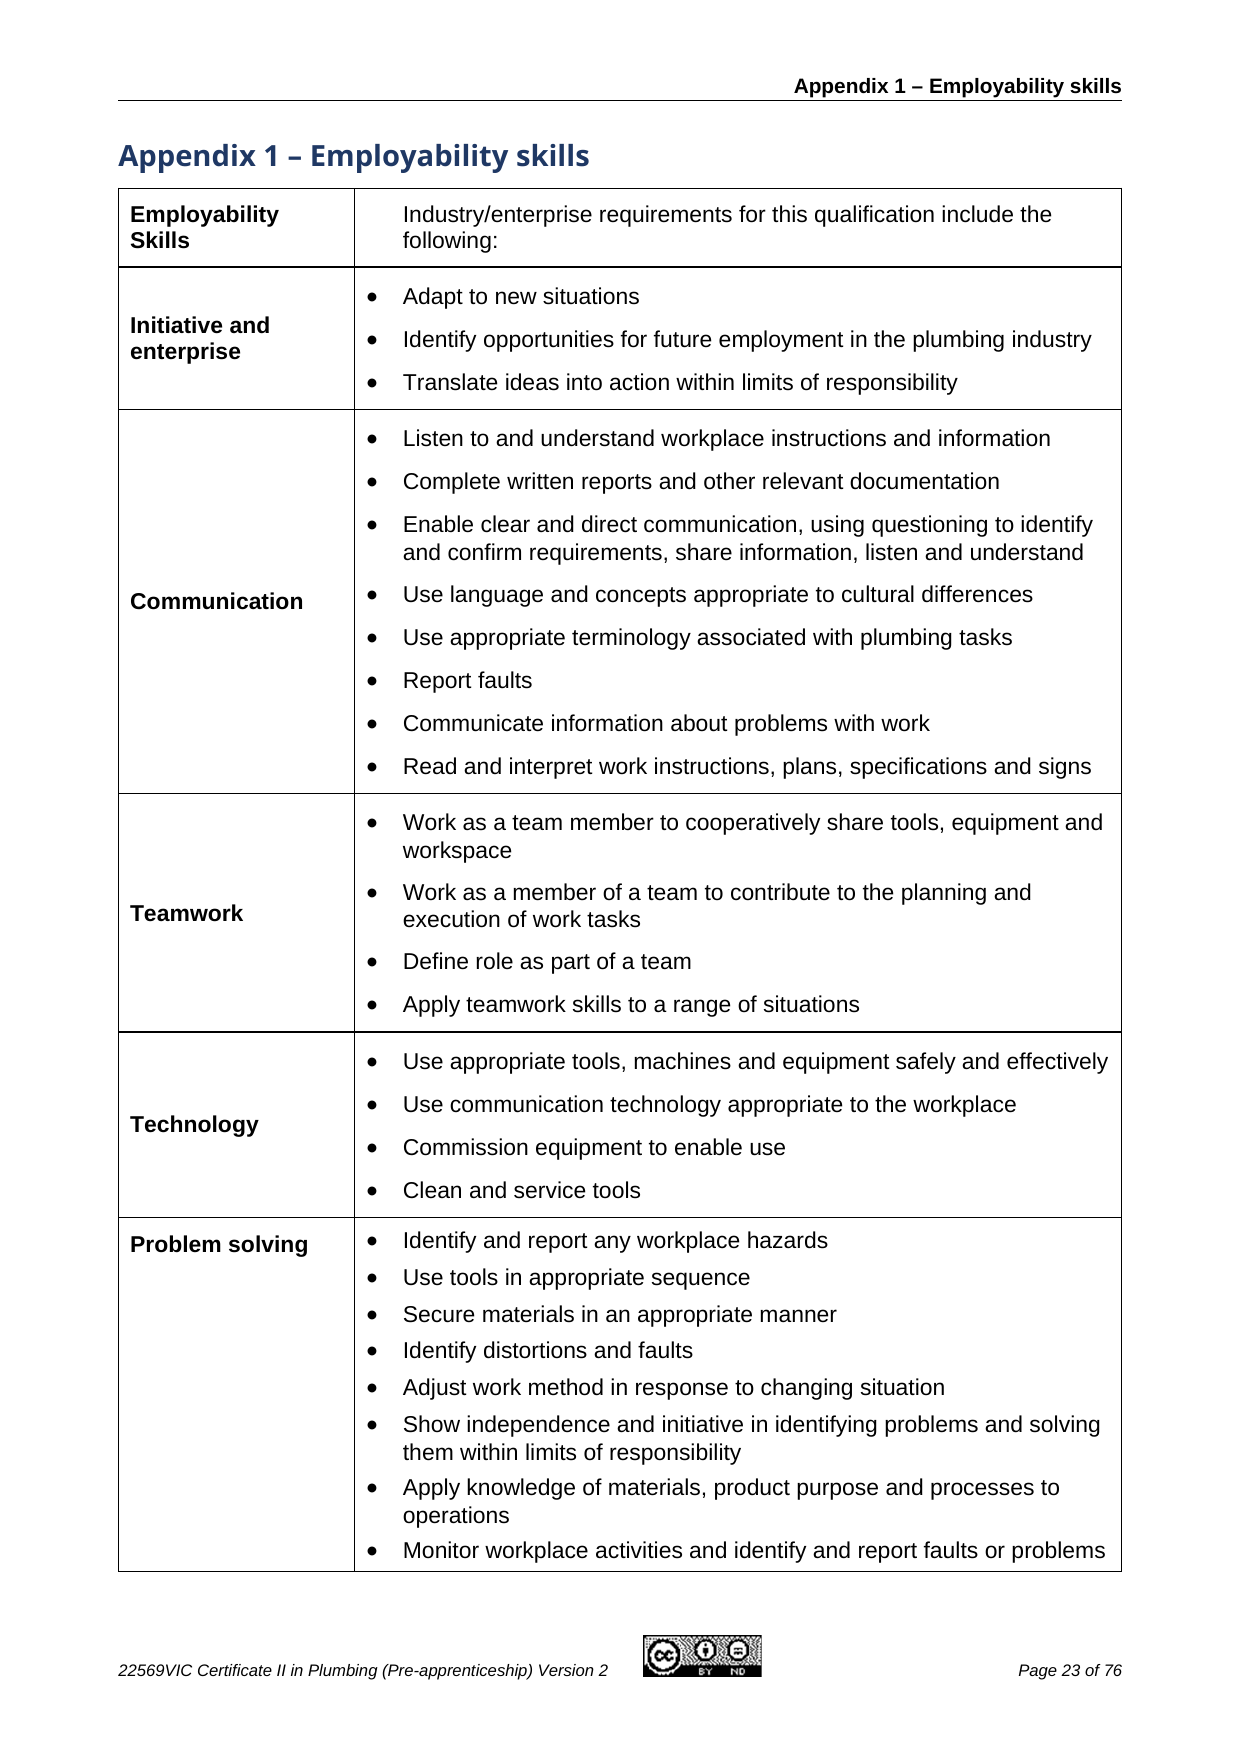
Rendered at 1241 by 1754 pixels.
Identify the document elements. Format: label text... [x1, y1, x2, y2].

table_cell Technology [119, 1033, 354, 1217]
table_cell Teamwork [119, 794, 354, 1031]
table_cell Initiative and enterprise [119, 268, 354, 409]
picture [643, 1635, 762, 1677]
table_cell Communication [119, 410, 354, 793]
table_header Employability Skills [119, 189, 354, 266]
table_cell Work as a team member to cooperatively share tools, equipment and workspace Work as a member of a team to contribute to the planning and execution of work tasks Define role as part of a team Apply teamwork skills to a range of situations [355, 794, 1121, 1031]
table_cell Problem solving [119, 1218, 354, 1571]
table_cell Adapt to new situations Identify opportunities for future employment in the plumbing industry Translate ideas into action within limits of responsibility [355, 268, 1121, 409]
subtitle Appendix 1 – Employability skills [118, 135, 1122, 175]
table_cell Use appropriate tools, machines and equipment safely and effectively Use communication technology appropriate to the workplace Commission equipment to enable use Clean and service tools [355, 1033, 1121, 1217]
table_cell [355, 1218, 1121, 1571]
table_header Industry/enterprise requirements for this qualification include the following: [355, 189, 1121, 266]
table_cell Listen to and understand workplace instructions and information Complete written reports and other relevant documentation Enable clear and direct communication, using questioning to identify and confirm requirements, share information, listen and understand Use language and concepts appropriate to cultural differences Use appropriate terminology associated with plumbing tasks Report faults Communicate information about problems with work Read and interpret work instructions, plans, specifications and signs [355, 410, 1121, 793]
